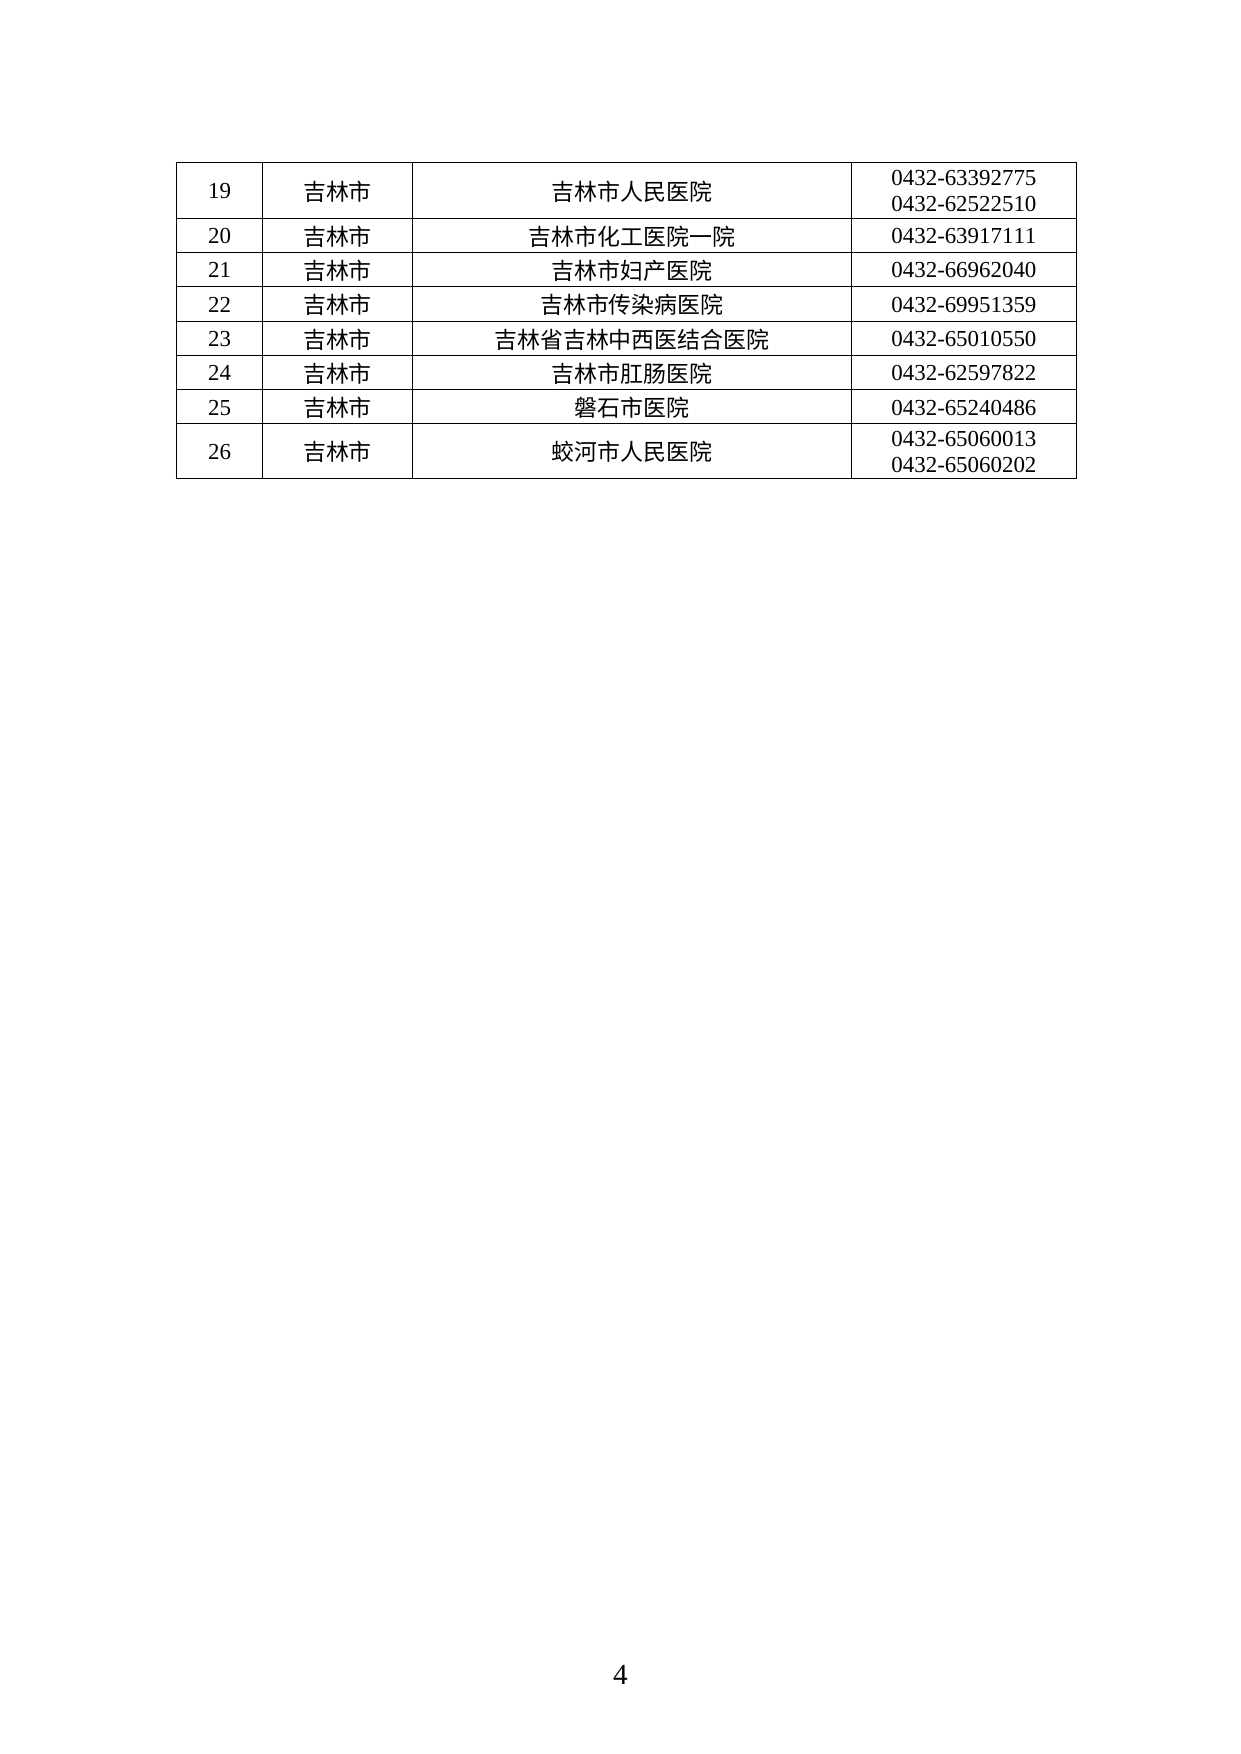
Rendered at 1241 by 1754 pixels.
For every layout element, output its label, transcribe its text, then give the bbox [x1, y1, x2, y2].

table_cell 21 [177, 253, 262, 286]
table_cell 吉林市 [263, 356, 412, 389]
table_cell 19 [177, 163, 262, 218]
table_cell 吉林市 [263, 253, 412, 286]
table_cell 0432-63917111 [852, 219, 1076, 252]
table_cell 22 [177, 287, 262, 321]
table_cell 磐石市医院 [413, 390, 851, 423]
table_cell 0432-69951359 [852, 287, 1076, 321]
table_cell 20 [177, 219, 262, 252]
table_cell 吉林省吉林中西医结合医院 [413, 322, 851, 355]
table_cell 吉林市人民医院 [413, 163, 851, 218]
table_cell 吉林市 [263, 287, 412, 321]
table_cell 0432-63392775 0432-62522510 [852, 163, 1076, 218]
table_cell 26 [177, 424, 262, 477]
table_cell 0432-65240486 [852, 390, 1076, 423]
table_cell 0432-66962040 [852, 253, 1076, 286]
table_cell 吉林市 [263, 424, 412, 477]
table_cell 24 [177, 356, 262, 389]
table_cell 0432-62597822 [852, 356, 1076, 389]
table_cell 吉林市妇产医院 [413, 253, 851, 286]
table_cell 吉林市 [263, 390, 412, 423]
table_cell 0432-65010550 [852, 322, 1076, 355]
table_cell 吉林市化工医院一院 [413, 219, 851, 252]
table_cell 0432-65060013 0432-65060202 [852, 424, 1076, 477]
table_cell 25 [177, 390, 262, 423]
table_cell 吉林市 [263, 163, 412, 218]
table_cell 吉林市肛肠医院 [413, 356, 851, 389]
table_cell 吉林市 [263, 322, 412, 355]
table_cell 23 [177, 322, 262, 355]
table_cell 吉林市传染病医院 [413, 287, 851, 321]
table_cell 吉林市 [263, 219, 412, 252]
table_cell 蛟河市人民医院 [413, 424, 851, 477]
